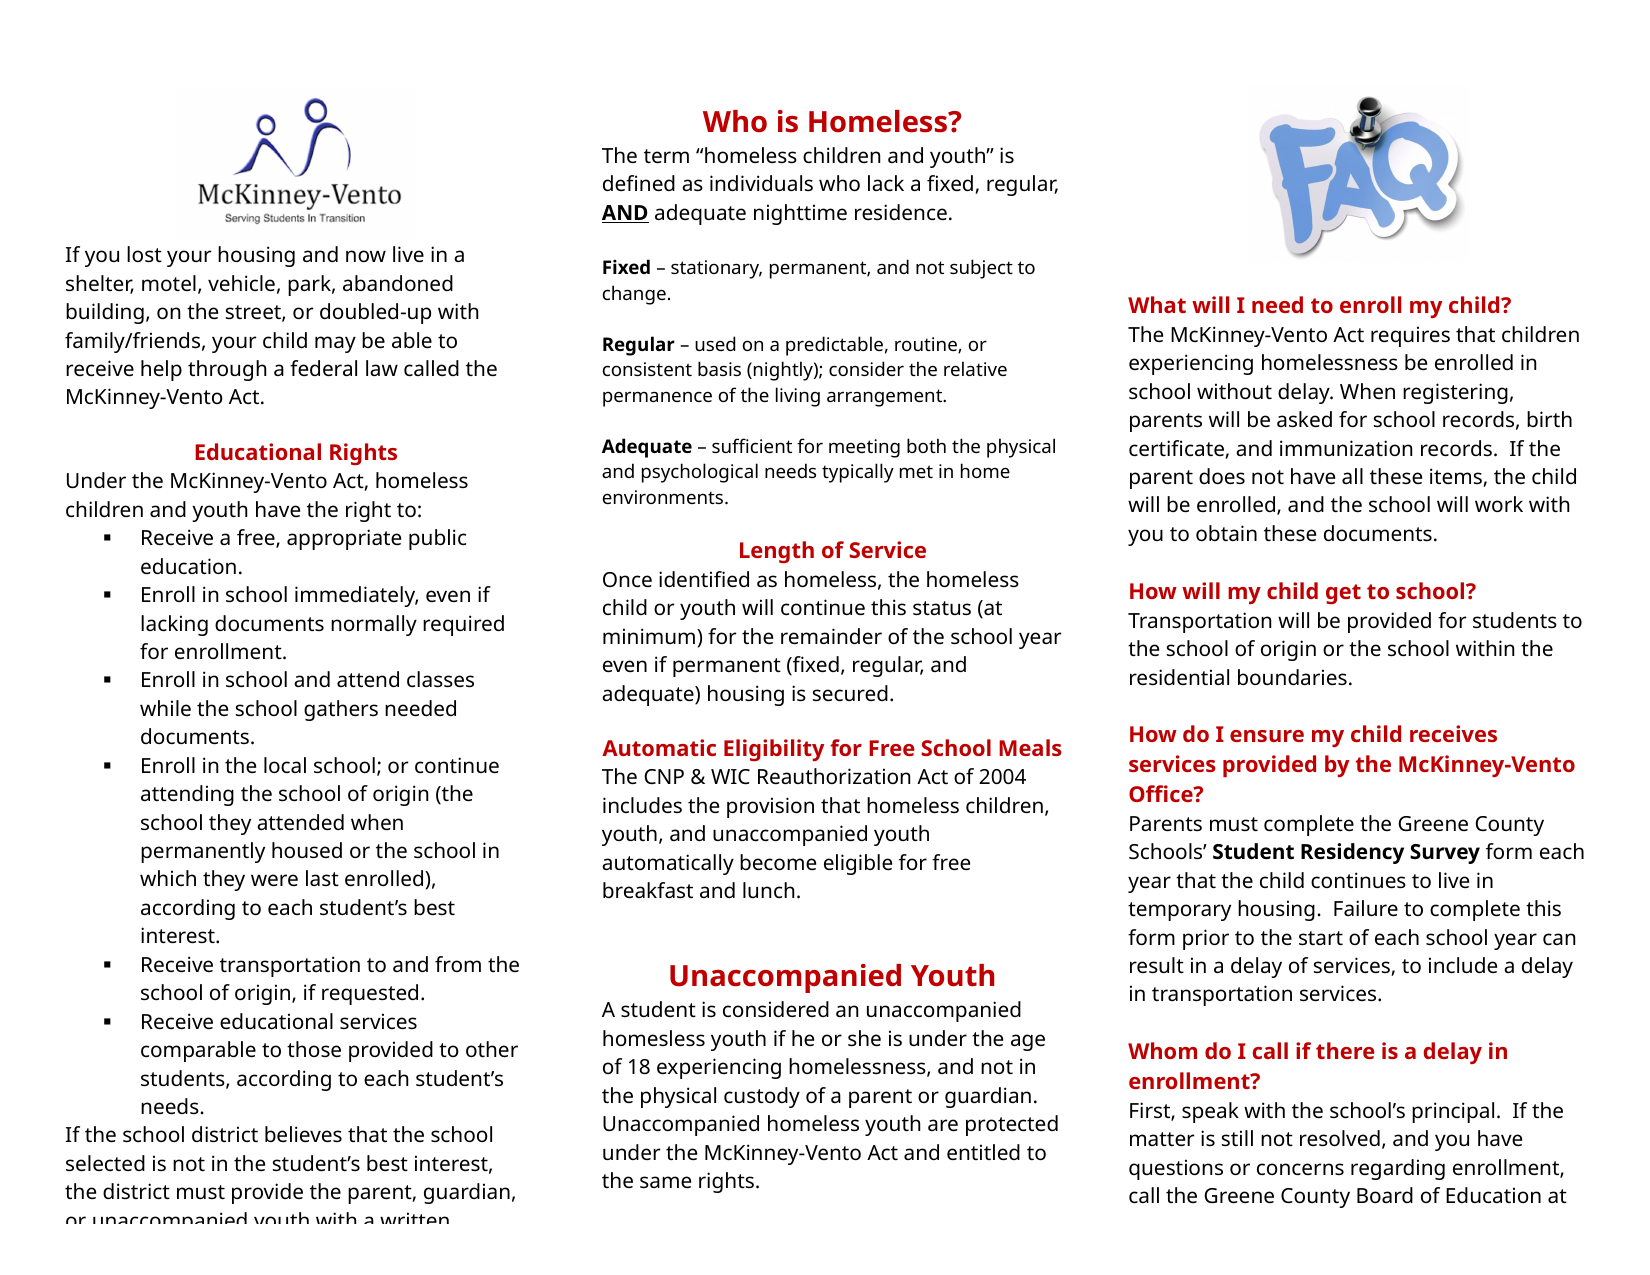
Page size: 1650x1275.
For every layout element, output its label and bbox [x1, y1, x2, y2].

picture [176, 85, 415, 241]
picture [1248, 85, 1469, 262]
